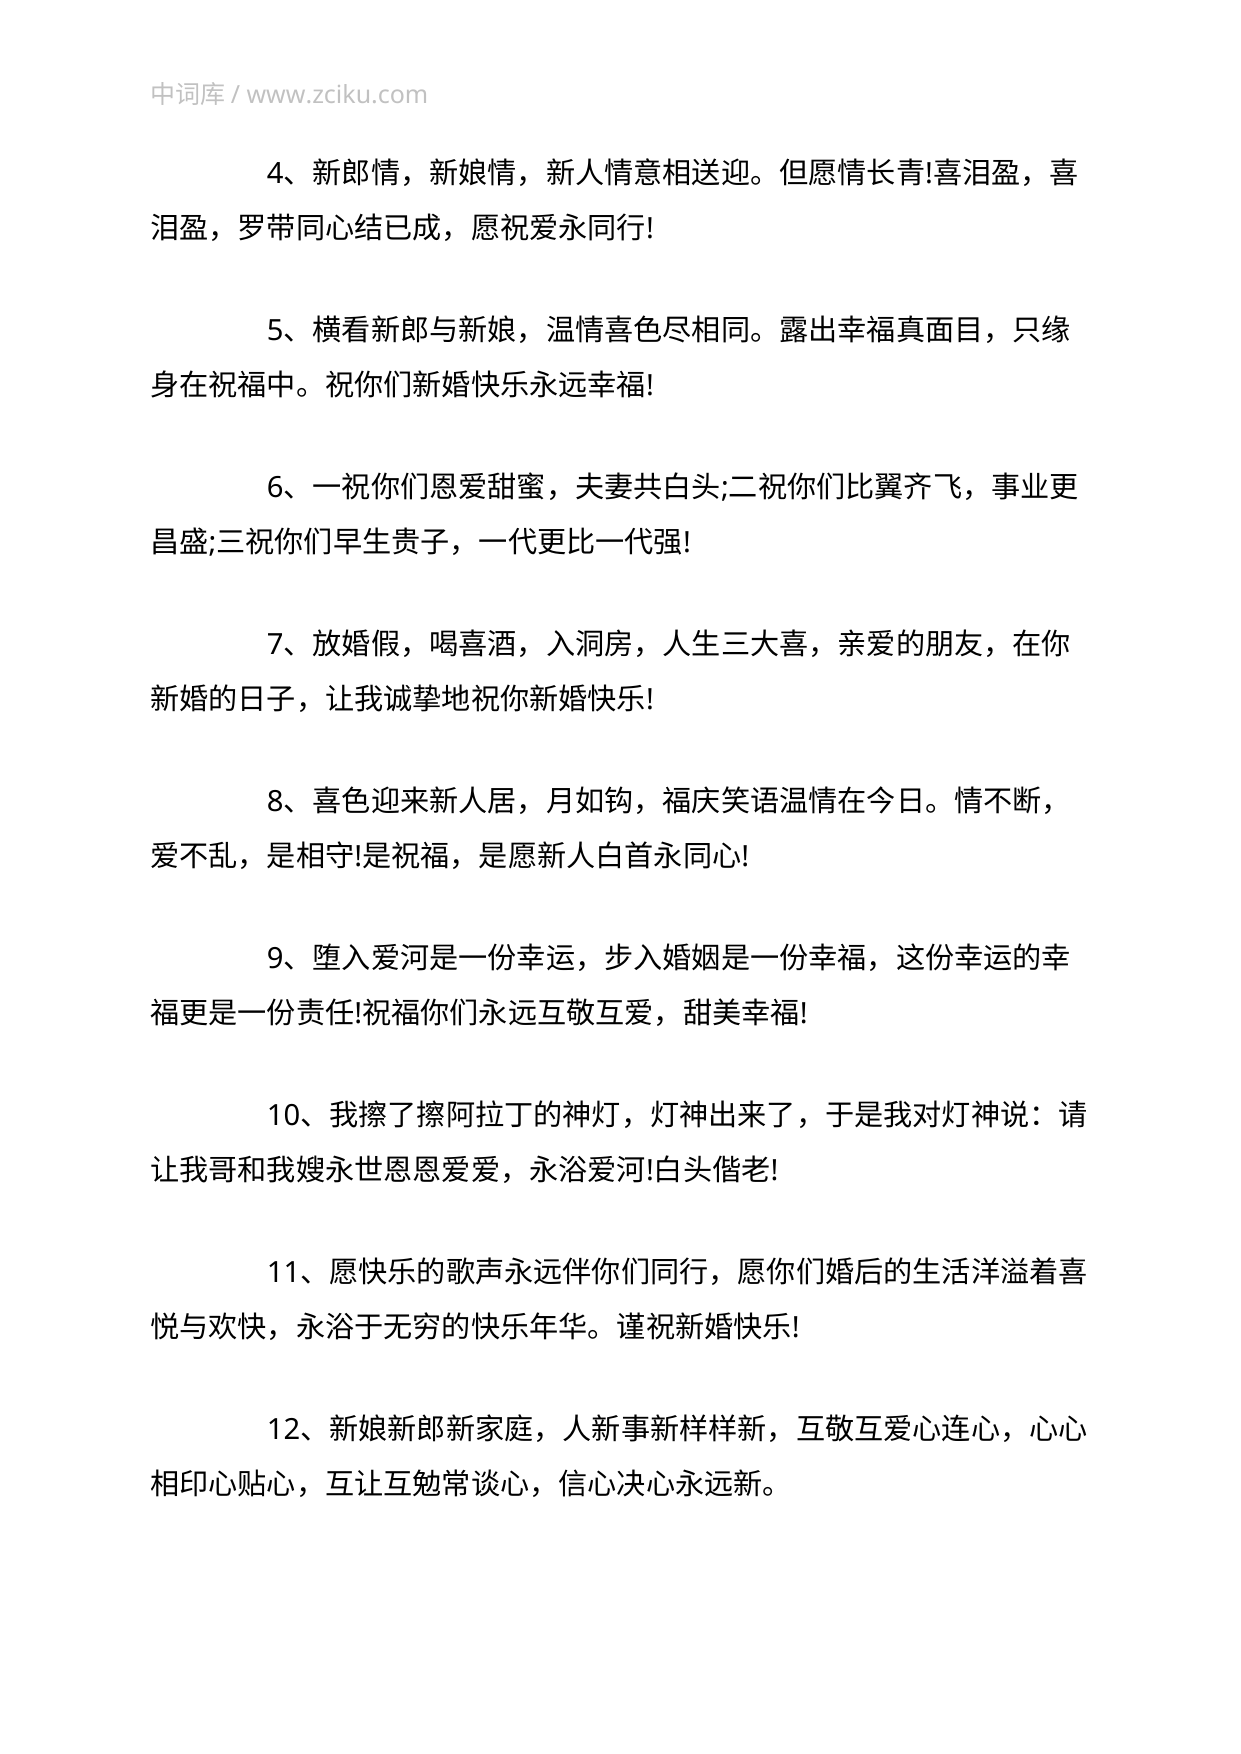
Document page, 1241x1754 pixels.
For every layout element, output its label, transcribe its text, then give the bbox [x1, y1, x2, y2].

text 9、堕入爱河是一份幸运，步入婚姻是一份幸福，这份幸运的幸福更是一份责任!祝福你们永远互敬互爱，甜美幸福! [150, 935, 1090, 1032]
text 12、新娘新郎新家庭，人新事新样样新，互敬互爱心连心，心心相印心贴心，互让互勉常谈心，信心决心永远新。 [150, 1406, 1090, 1503]
text 4、新郎情，新娘情，新人情意相送迎。但愿情长青!喜泪盈，喜泪盈，罗带同心结已成，愿祝爱永同行! [150, 150, 1090, 247]
text 7、放婚假，喝喜酒，入洞房，人生三大喜，亲爱的朋友，在你新婚的日子，让我诚挚地祝你新婚快乐! [150, 621, 1090, 718]
text 6、一祝你们恩爱甜蜜，夫妻共白头;二祝你们比翼齐飞，事业更昌盛;三祝你们早生贵子，一代更比一代强! [150, 464, 1090, 561]
text 11、愿快乐的歌声永远伴你们同行，愿你们婚后的生活洋溢着喜悦与欢快，永浴于无穷的快乐年华。谨祝新婚快乐! [150, 1249, 1090, 1346]
text 8、喜色迎来新人居，月如钩，福庆笑语温情在今日。情不断，爱不乱，是相守!是祝福，是愿新人白首永同心! [150, 778, 1090, 875]
text 10、我擦了擦阿拉丁的神灯，灯神出来了，于是我对灯神说：请让我哥和我嫂永世恩恩爱爱，永浴爱河!白头偕老! [150, 1092, 1090, 1189]
text 5、横看新郎与新娘，温情喜色尽相同。露出幸福真面目，只缘身在祝福中。祝你们新婚快乐永远幸福! [150, 307, 1090, 404]
